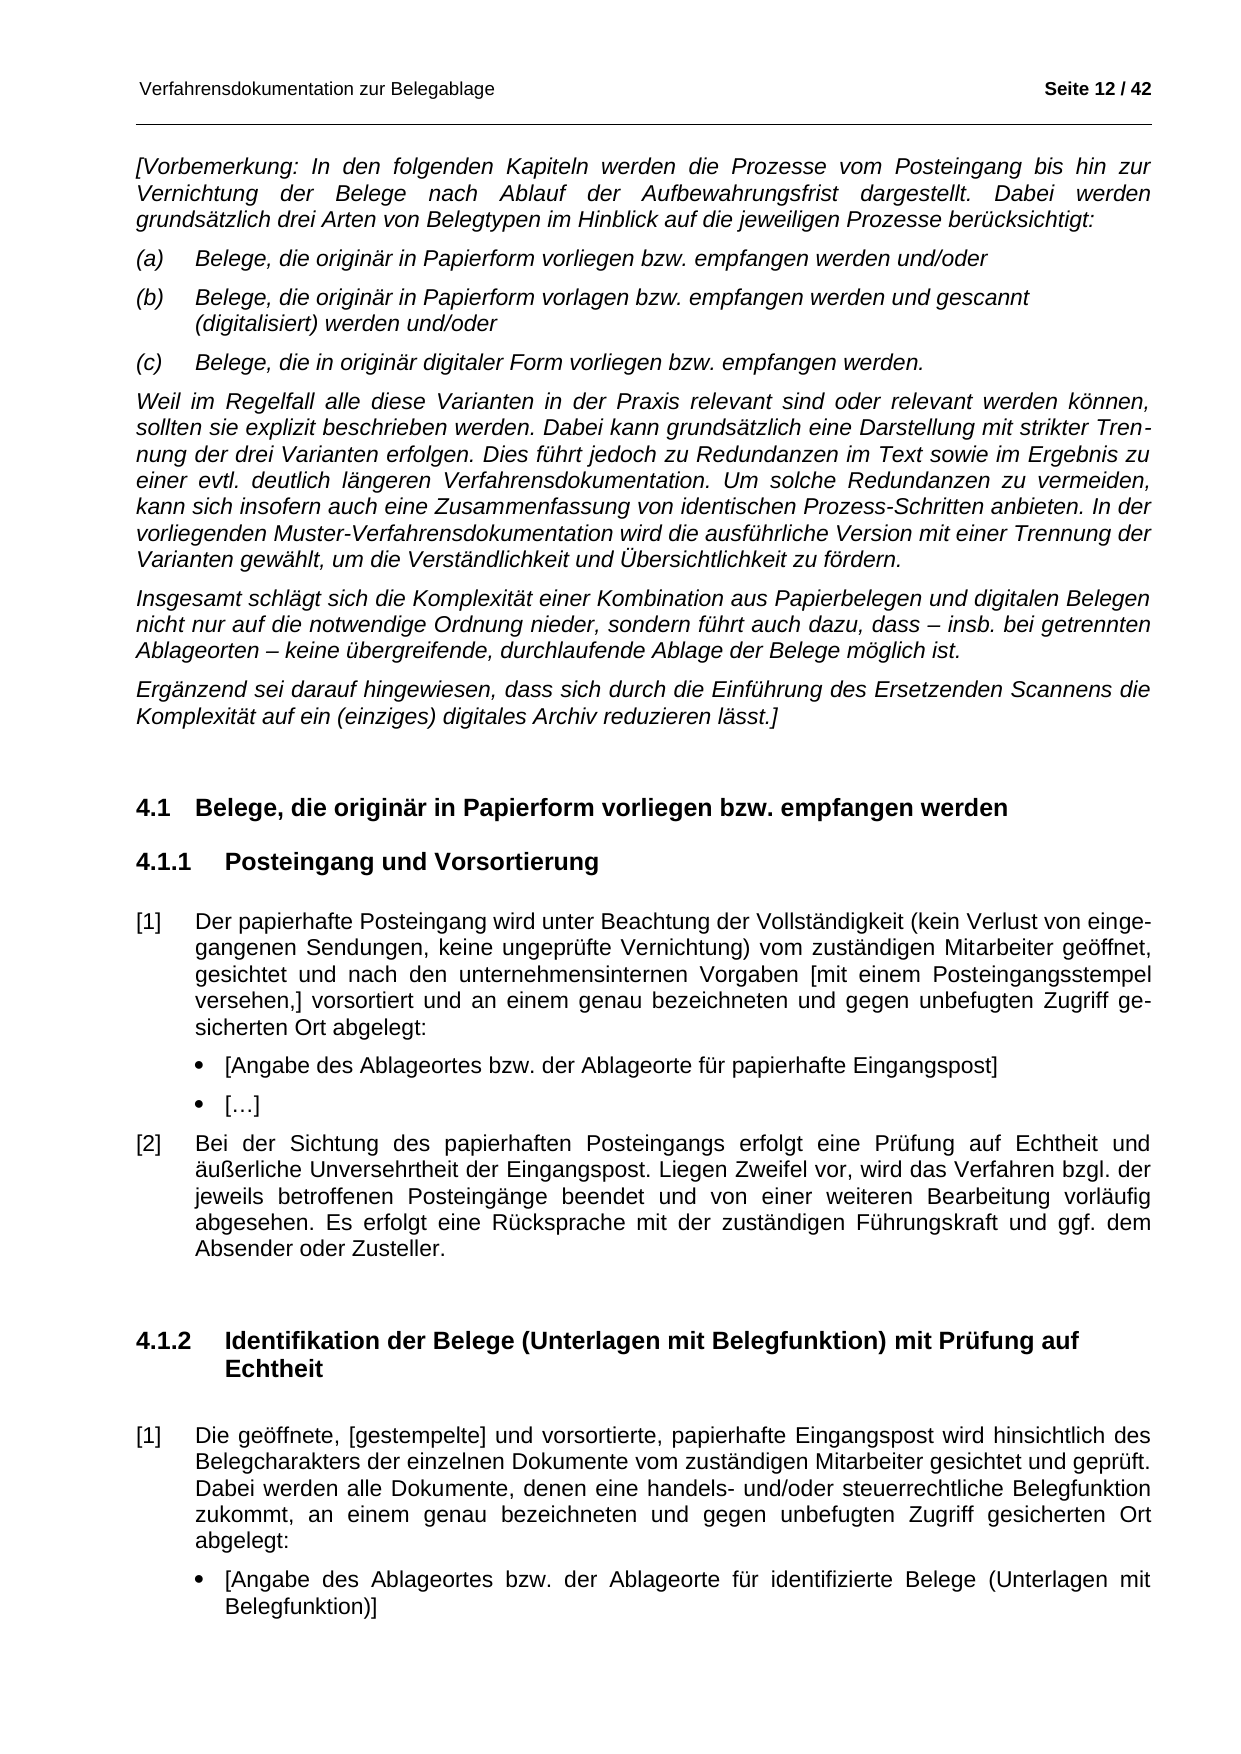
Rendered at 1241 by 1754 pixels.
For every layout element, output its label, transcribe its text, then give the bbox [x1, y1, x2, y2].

list [Angabe des Ablageortes bzw. der Ablageorte für identifizierte Belege (Unterlagen mit Belegfunktion)] [195, 1566, 1152, 1619]
text [1] Der papierhafte Posteingang wird unter Beachtung der Vollständigkeit (kein Verlust von eingegangenen Sendungen, keine ungeprüfte Vernichtung) vom zuständigen Mitarbeiter geöffnet, gesichtet und nach den unternehmensinternen Vorgaben [mit einem Posteingangsstempel versehen,] vorsortiert und an einem genau bezeichneten und gegen unbefugten Zugriff gesicherten Ort abgelegt: [136, 908, 1152, 1040]
text Weil im Regelfall alle diese Varianten in der Praxis relevant sind oder relevant werden können, sollten sie explizit beschrieben werden. Dabei kann grundsätzlich eine Darstellung mit strikter Trennung der drei Varianten erfolgen. Dies führt jedoch zu Redundanzen im Text sowie im Ergebnis zu einer evtl. deutlich längeren Verfahrensdokumentation. Um solche Redundanzen zu vermeiden, kann sich insofern auch eine Zusammenfassung von identischen Prozess-Schritten anbieten. In der vorliegenden Muster-Verfahrensdokumentation wird die ausführliche Version mit einer Trennung der Varianten gewählt, um die Verständlichkeit und Übersichtlichkeit zu fördern. [136, 388, 1152, 572]
text [Vorbemerkung: In den folgenden Kapiteln werden die Prozesse vom Posteingang bis hin zur Vernichtung der Belege nach Ablauf der Aufbewahrungsfrist dargestellt. Dabei werden grundsätzlich drei Arten von Belegtypen im Hinblick auf die jeweiligen Prozesse berücksichtigt: [136, 153, 1152, 232]
list […] [195, 1091, 1152, 1117]
text [1] Die geöffnete, [gestempelte] und vorsortierte, papierhafte Eingangspost wird hinsichtlich des Belegcharakters der einzelnen Dokumente vom zuständigen Mitarbeiter gesichtet und geprüft. Dabei werden alle Dokumente, denen eine handels- und/oder steuerrechtliche Belegfunktion zukommt, an einem genau bezeichneten und gegen unbefugten Zugriff gesicherten Ort abgelegt: [136, 1422, 1152, 1554]
subtitle Belege, die originär in Papierform vorliegen bzw. empfangen werden [136, 793, 1152, 822]
text Insgesamt schlägt sich die Komplexität einer Kombination aus Papierbelegen und digitalen Belegen nicht nur auf die notwendige Ordnung nieder, sondern führt auch dazu, dass – insb. bei getrennten Ablageorten – keine übergreifende, durchlaufende Ablage der Belege möglich ist. [136, 585, 1152, 664]
text (c) Belege, die in originär digitaler Form vorliegen bzw. empfangen werden. [136, 349, 1152, 375]
text (a) Belege, die originär in Papierform vorliegen bzw. empfangen werden und/oder [136, 245, 1152, 271]
text [2] Bei der Sichtung des papierhaften Posteingangs erfolgt eine Prüfung auf Echtheit und äußerliche Unversehrtheit der Eingangspost. Liegen Zweifel vor, wird das Verfahren bzgl. der jeweils betroffenen Posteingänge beendet und von einer weiteren Bearbeitung vorläufig abgesehen. Es erfolgt eine Rücksprache mit der zuständigen Führungskraft und ggf. dem Absender oder Zusteller. [136, 1130, 1152, 1262]
text (b) Belege, die originär in Papierform vorlagen bzw. empfangen werden und gescannt (digitalisiert) werden und/oder [136, 284, 1152, 336]
subtitle Posteingang und Vorsortierung [136, 847, 1152, 875]
text Ergänzend sei darauf hingewiesen, dass sich durch die Einführung des Ersetzenden Scannens die Komplexität auf ein (einziges) digitales Archiv reduzieren lässt.] [136, 676, 1152, 729]
list [Angabe des Ablageortes bzw. der Ablageorte für papierhafte Eingangspost] [195, 1052, 1152, 1079]
subtitle Identifikation der Belege (Unterlagen mit Belegfunktion) mit Prüfung auf Echtheit [136, 1326, 1152, 1383]
